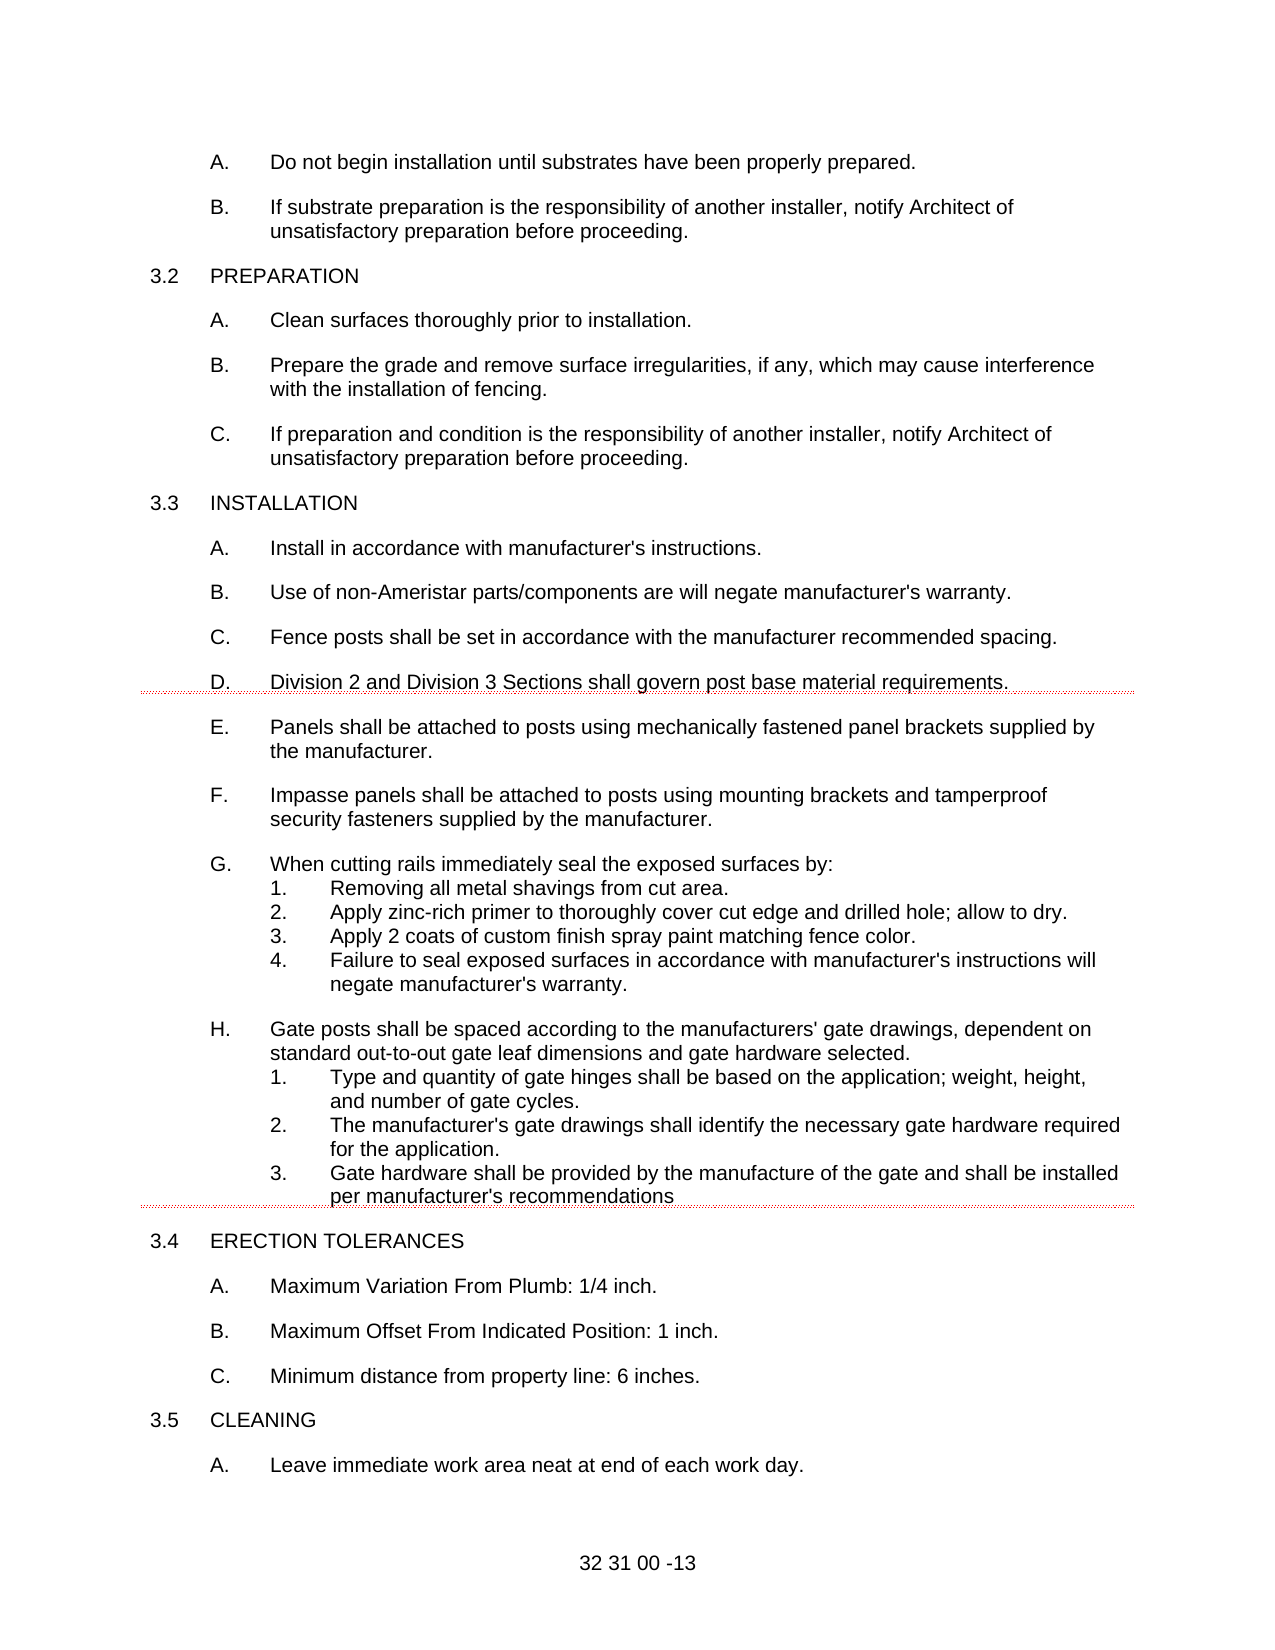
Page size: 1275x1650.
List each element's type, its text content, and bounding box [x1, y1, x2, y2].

list If preparation and condition is the responsibility of another installer, notify Architect of unsatisfactory preparation before proceeding. [210, 422, 1125, 470]
list Gate posts shall be spaced according to the manufacturers' gate drawings, dependent on standard out-to-out gate leaf dimensions and gate hardware selected. [210, 1017, 1125, 1064]
list Apply 2 coats of custom finish spray paint matching fence color. [270, 924, 1125, 948]
list ERECTION TOLERANCES [150, 1229, 1125, 1253]
list Panels shall be attached to posts using mechanically fastened panel brackets supplied by the manufacturer. [210, 714, 1125, 762]
list Leave immediate work area neat at end of each work day. [210, 1453, 1125, 1477]
list Clean surfaces thoroughly prior to installation. [210, 308, 1125, 332]
list Failure to seal exposed surfaces in accordance with manufacturer's instructions will negate manufacturer's warranty. [270, 948, 1125, 996]
list CLEANING [150, 1408, 1125, 1432]
list Do not begin installation until substrates have been properly prepared. [210, 150, 1125, 174]
list Type and quantity of gate hinges shall be based on the application; weight, height, and number of gate cycles. [270, 1064, 1125, 1112]
list Impasse panels shall be attached to posts using mounting brackets and tamperproof security fasteners supplied by the manufacturer. [210, 783, 1125, 831]
list Gate hardware shall be provided by the manufacture of the gate and shall be installed per manufacturer's recommendations [270, 1160, 1125, 1208]
list Maximum Offset From Indicated Position: 1 inch. [210, 1319, 1125, 1343]
list Removing all metal shavings from cut area. [270, 876, 1125, 900]
list Use of non-Ameristar parts/components are will negate manufacturer's warranty. [210, 580, 1125, 604]
list INSTALLATION [150, 491, 1125, 514]
list When cutting rails immediately seal the exposed surfaces by: [210, 852, 1125, 876]
list Division 2 and Division 3 Sections shall govern post base material requirements. [210, 670, 1125, 694]
list Apply zinc-rich primer to thoroughly cover cut edge and drilled hole; allow to dry. [270, 900, 1125, 924]
list The manufacturer's gate drawings shall identify the necessary gate hardware required for the application. [270, 1112, 1125, 1160]
list Prepare the grade and remove surface irregularities, if any, which may cause interference with the installation of fencing. [210, 353, 1125, 401]
list Maximum Variation From Plumb: 1/4 inch. [210, 1274, 1125, 1298]
list Minimum distance from property line: 6 inches. [210, 1363, 1125, 1387]
list If substrate preparation is the responsibility of another installer, notify Architect of unsatisfactory preparation before proceeding. [210, 195, 1125, 243]
list PREPARATION [150, 263, 1125, 287]
list Fence posts shall be set in accordance with the manufacturer recommended spacing. [210, 625, 1125, 649]
list Install in accordance with manufacturer's instructions. [210, 535, 1125, 559]
